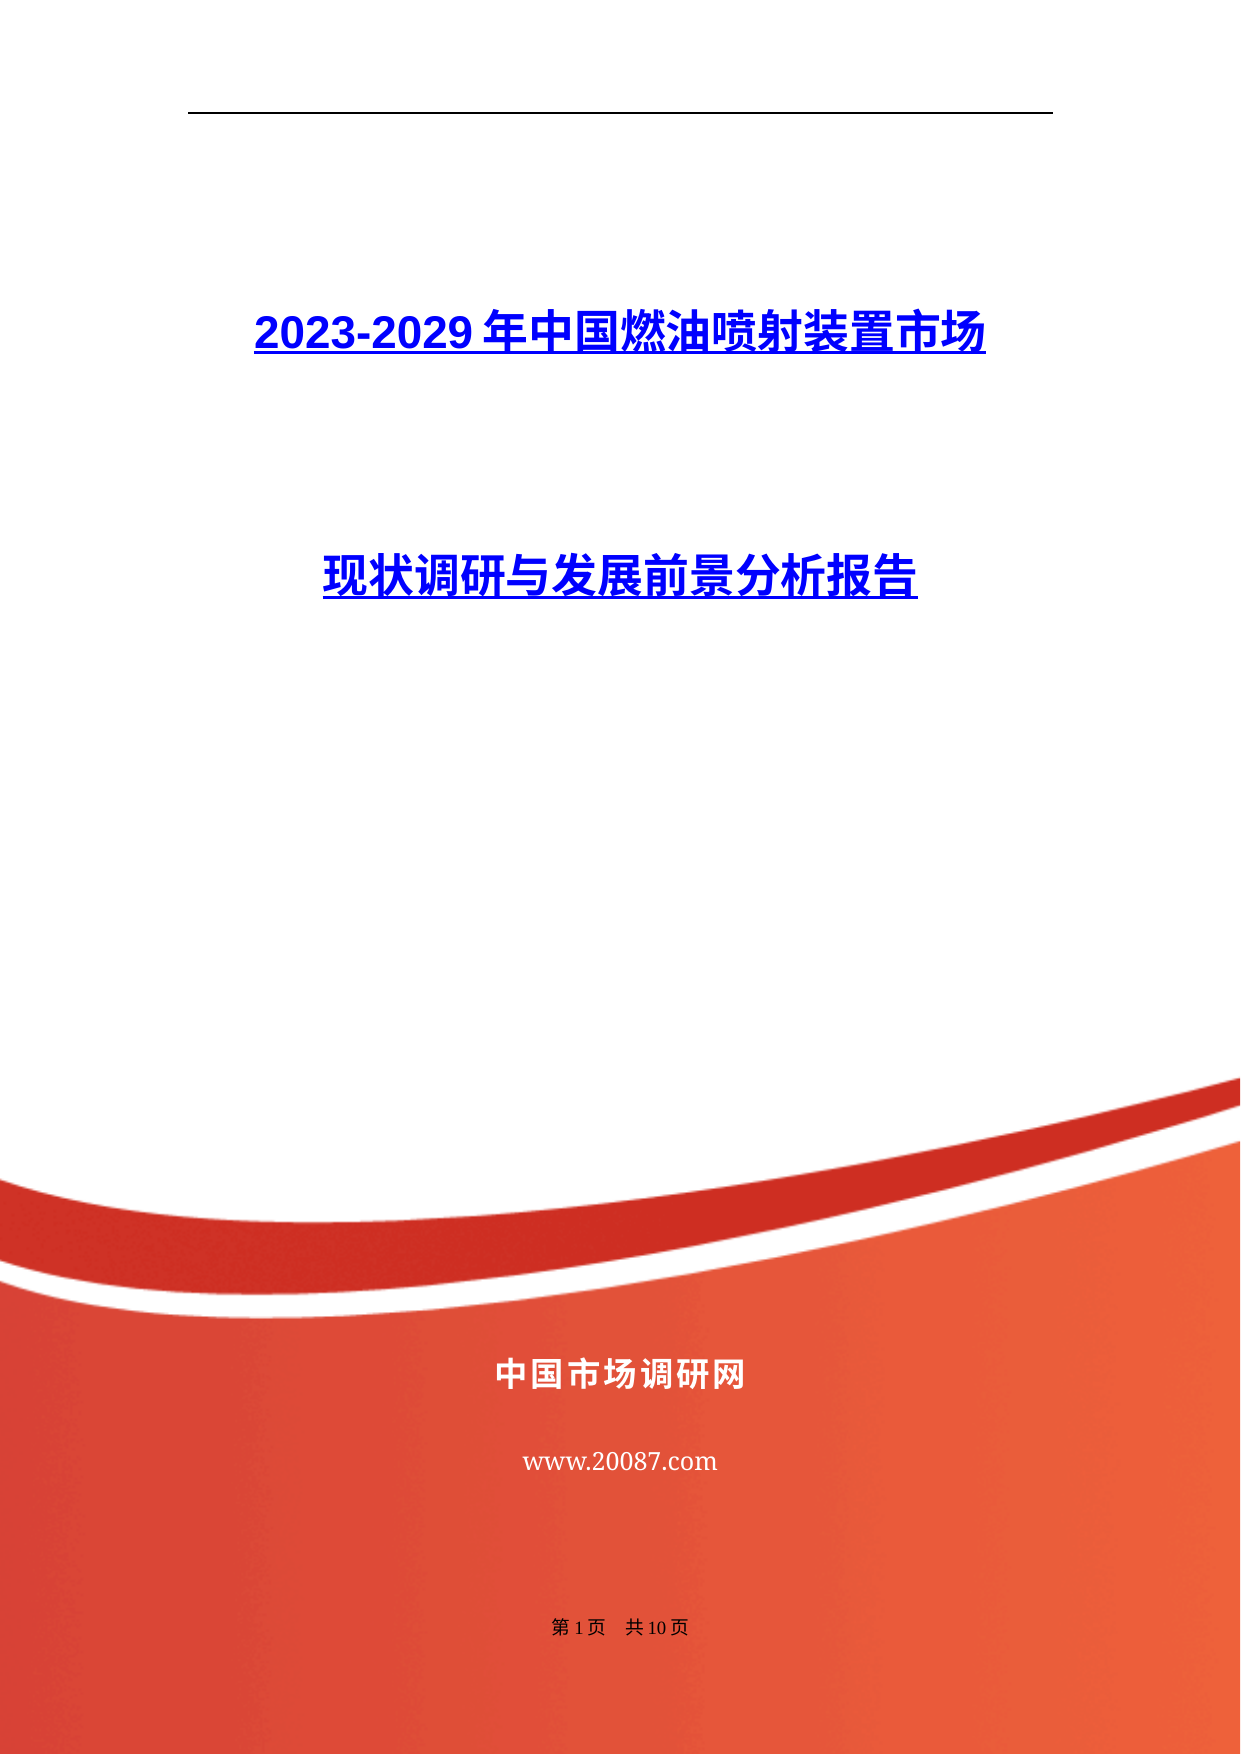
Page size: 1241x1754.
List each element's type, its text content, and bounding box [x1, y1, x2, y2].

table_header 2023-2029年中国燃油喷射装置市场现状调研与发展前景分析报告 [188, 207, 1053, 773]
picture [0, 1006, 1241, 1754]
text www.20087.com [187, 1428, 1053, 1493]
subtitle 中国市场调研网 [187, 1339, 1053, 1404]
